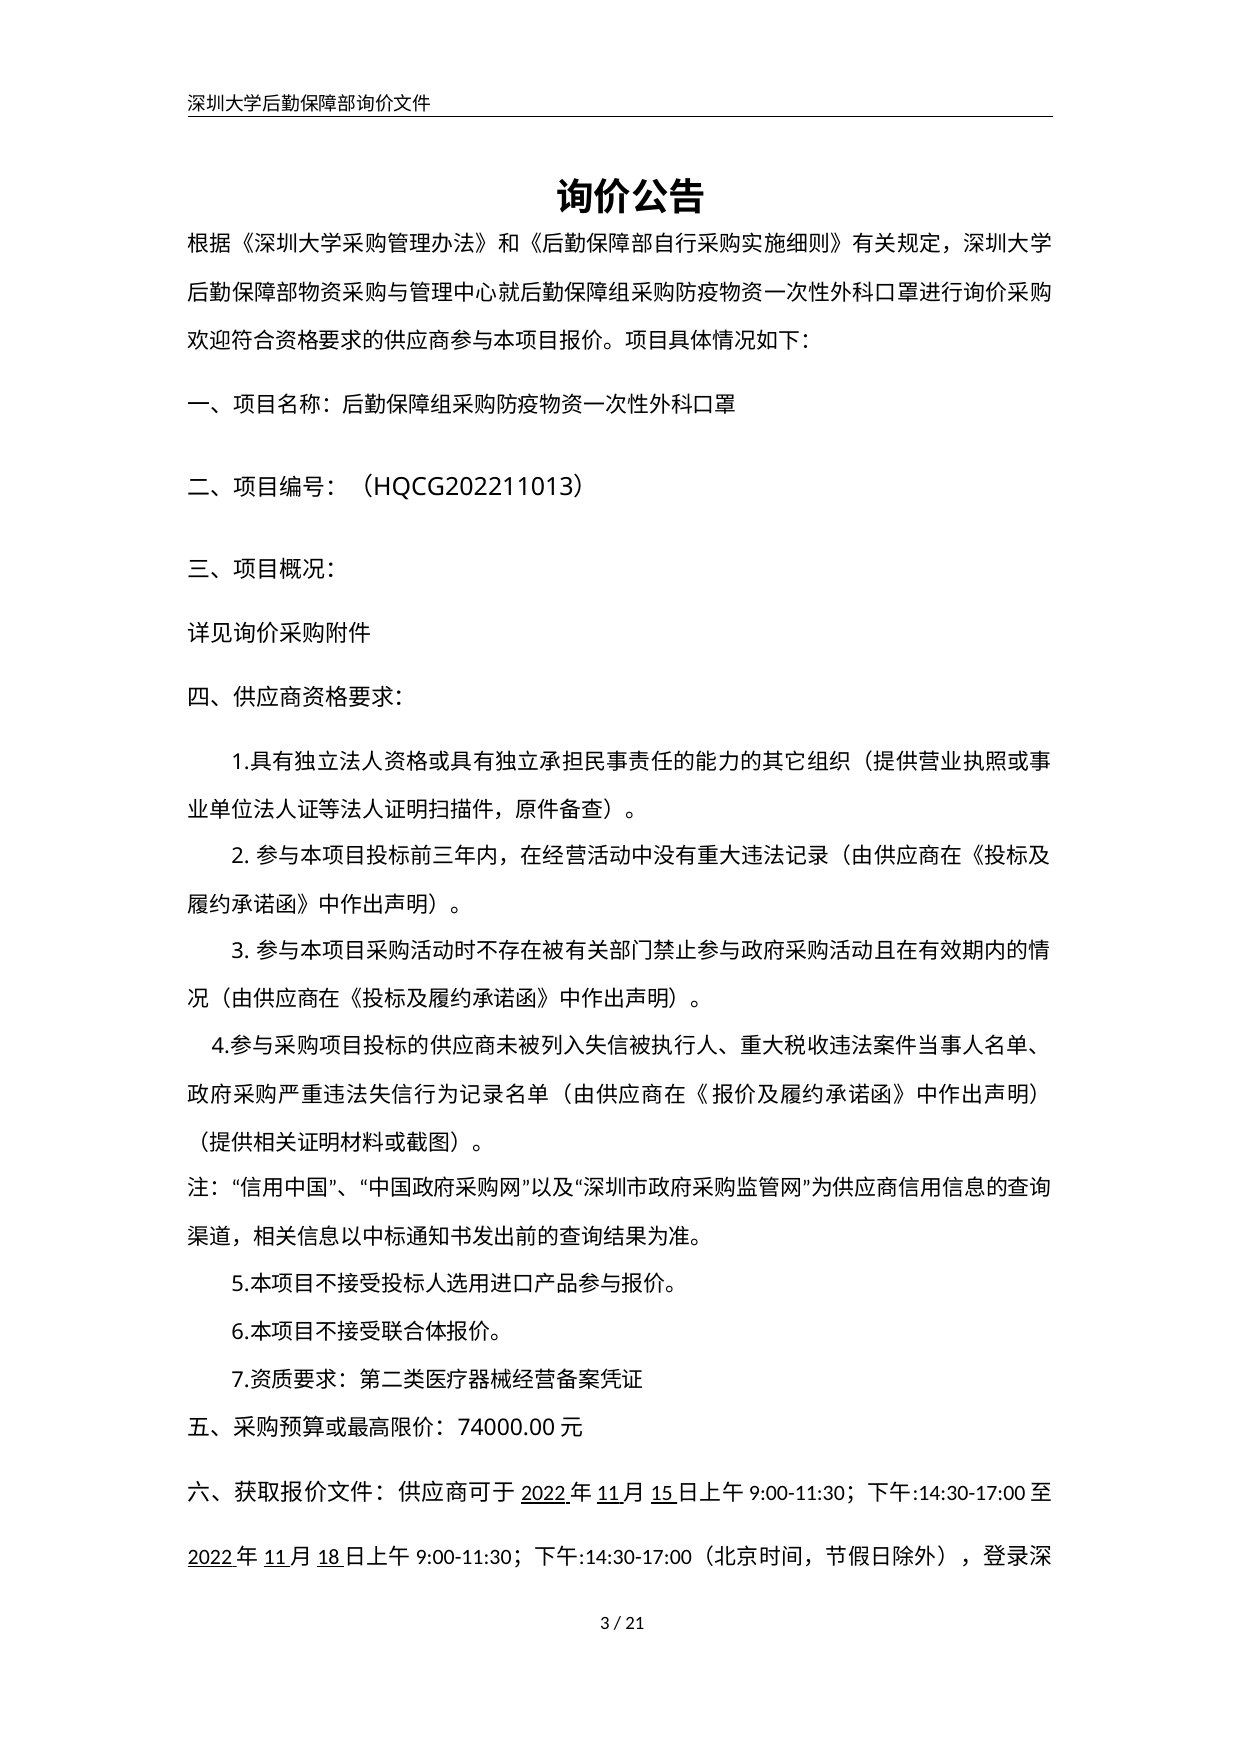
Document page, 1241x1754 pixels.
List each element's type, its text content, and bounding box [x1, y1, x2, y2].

text 2. 参与本项目投标前三年内，在经营活动中没有重大违法记录（由供应商在《投标及履约承诺函》中作出声明）。 [187, 839, 1053, 920]
text 三、项目概况： [187, 535, 1053, 600]
text 4.参与采购项目投标的供应商未被列入失信被执行人、重大税收违法案件当事人名单、政府采购严重违法失信行为记录名单（由供应商在《报价及履约承诺函》中作出声明）（提供相关证明材料或截图）。 [187, 1028, 1053, 1158]
text 一、项目名称：后勤保障组采购防疫物资一次性外科口罩 [187, 370, 1053, 435]
text 五、采购预算或最高限价：74000.00元 [187, 1410, 1053, 1443]
text 3. 参与本项目采购活动时不存在被有关部门禁止参与政府采购活动且在有效期内的情况（由供应商在《投标及履约承诺函》中作出声明）。 [187, 934, 1053, 1015]
text 5.本项目不接受投标人选用进口产品参与报价。 [187, 1266, 1053, 1299]
text 6.本项目不接受联合体报价。 [187, 1314, 1053, 1346]
text 7.资质要求：第二类医疗器械经营备案凭证 [187, 1362, 1053, 1394]
text 二、项目编号：（HQCG202211013） [187, 452, 1053, 517]
text 注：“信用中国”、“中国政府采购网”以及“深圳市政府采购监管网”为供应商信用信息的查询渠道，相关信息以中标通知书发出前的查询结果为准。 [187, 1172, 1053, 1253]
text 详见询价采购附件 [187, 617, 1053, 649]
text 根据《深圳大学采购管理办法》和《后勤保障部自行采购实施细则》有关规定，深圳大学后勤保障部物资采购与管理中心就后勤保障组采购防疫物资一次性外科口罩进行询价采购，欢迎符合资格要求的供应商参与本项目报价。项目具体情况如下： [187, 227, 1053, 357]
text 1.具有独立法人资格或具有独立承担民事责任的能力的其它组织（提供营业执照或事业单位法人证等法人证明扫描件，原件备查）。 [187, 744, 1053, 826]
text 四、供应商资格要求： [187, 663, 1053, 728]
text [187, 1458, 1053, 1572]
text 询价公告 [187, 162, 1053, 227]
